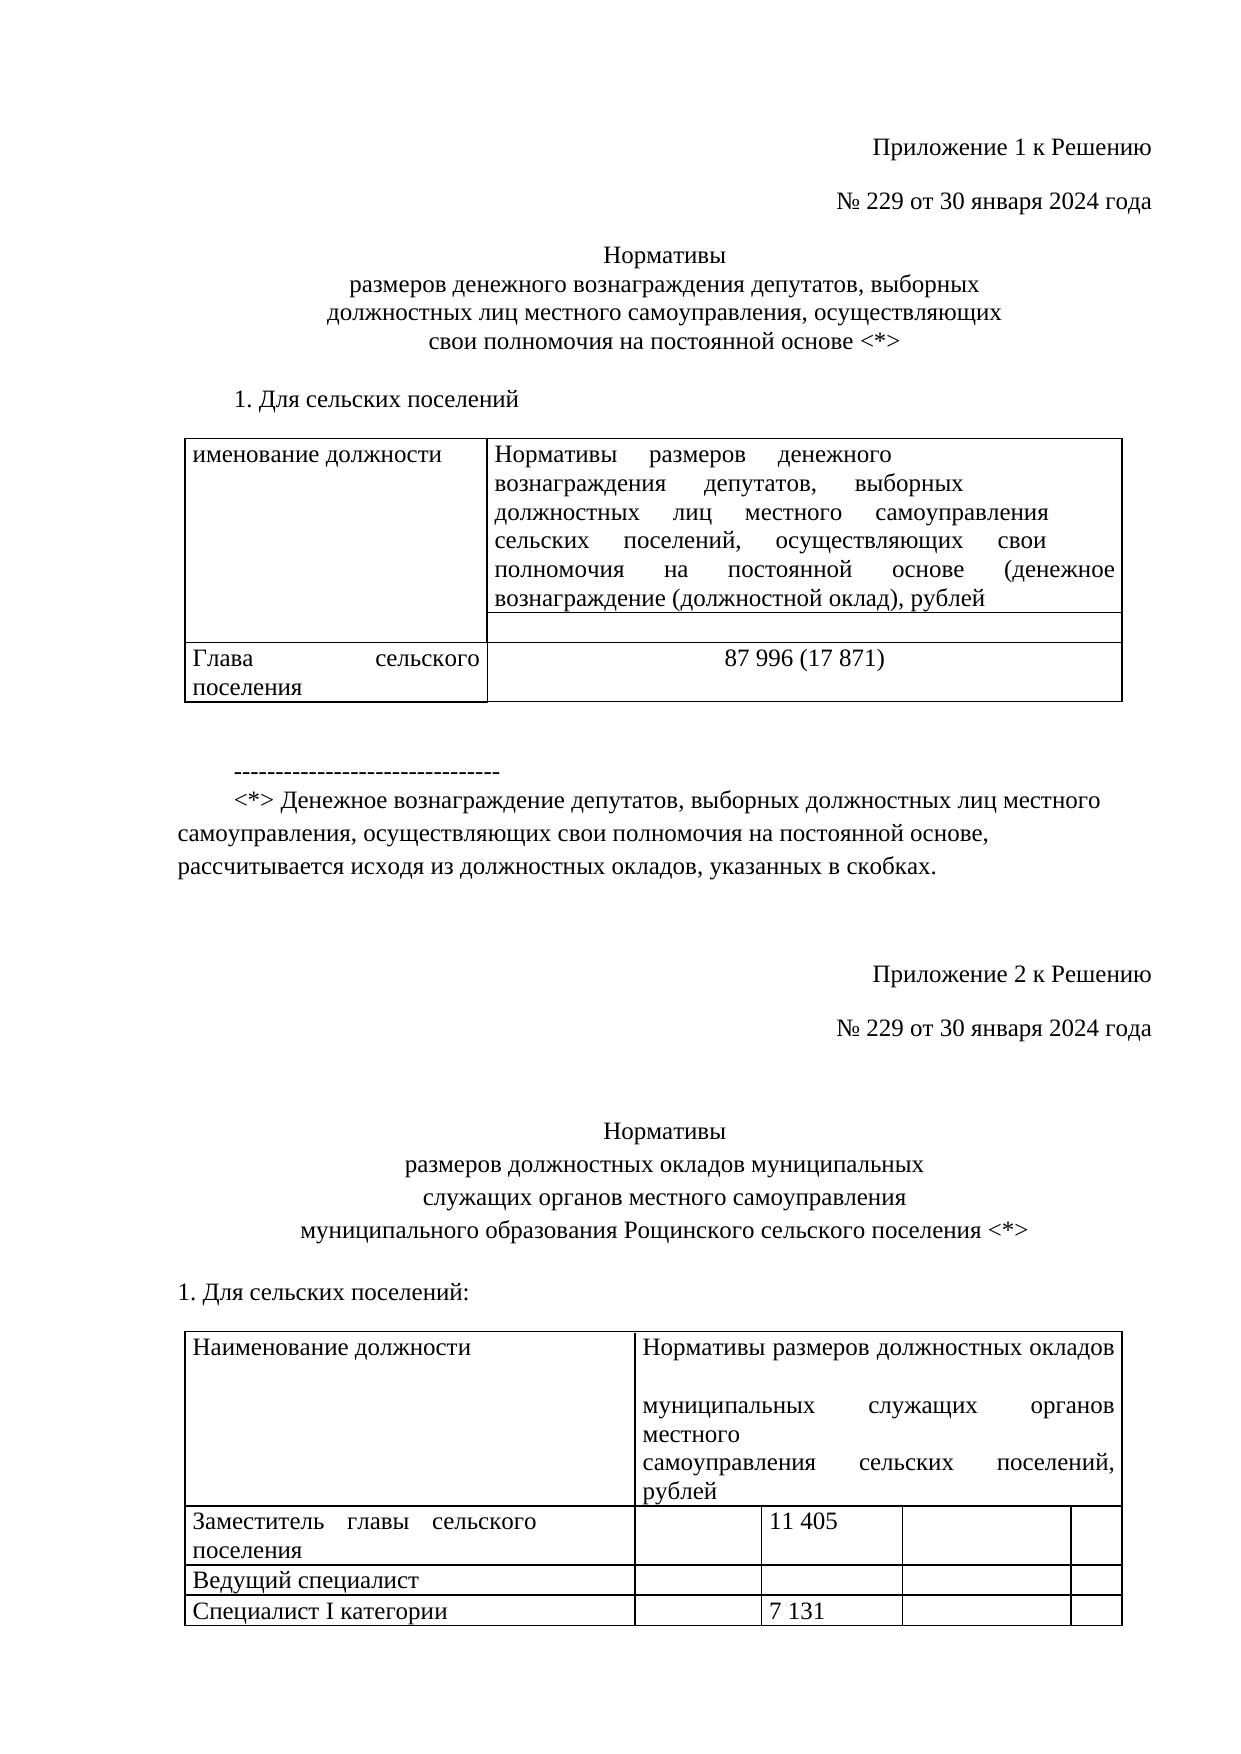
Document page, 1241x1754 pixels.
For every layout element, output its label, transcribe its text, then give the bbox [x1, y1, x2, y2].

table_header именование должности [186, 439, 486, 642]
table_cell [762, 1566, 902, 1594]
text № 229 от 30 января 2024 года [177, 186, 1152, 215]
table_header Наименование должности [186, 1332, 635, 1505]
table_cell 11 405 [762, 1507, 902, 1564]
text № 229 от 30 января 2024 года [177, 1013, 1152, 1041]
table_cell Специалист I категории [186, 1596, 634, 1624]
text Нормативы [177, 240, 1152, 269]
text Приложение 1 к Решению [177, 132, 1152, 161]
text должностных лиц местного самоуправления, осуществляющих [177, 297, 1152, 326]
text муниципального образования Рощинского сельского поселения <*> [177, 1215, 1152, 1244]
table_cell Глава сельского поселения [186, 643, 487, 701]
table_cell [636, 1566, 761, 1594]
text 1. Для сельских поселений [177, 384, 1152, 412]
text служащих органов местного самоуправления [177, 1182, 1152, 1211]
table_cell [636, 1507, 761, 1564]
table_cell Ведущий специалист [186, 1566, 634, 1594]
text -------------------------------- [177, 756, 1152, 785]
text размеров денежного вознаграждения депутатов, выборных [177, 269, 1152, 297]
table_header Нормативы размеров должностных окладов муниципальных служащих органов местного самоуправления сельских поселений, рублей [636, 1332, 1121, 1505]
table_cell [903, 1596, 1070, 1624]
table_cell [1072, 1566, 1121, 1594]
table_cell [903, 1507, 1070, 1564]
text Приложение 2 к Решению [177, 959, 1152, 988]
table_cell [903, 1566, 1070, 1594]
table_cell 7 131 [762, 1596, 902, 1624]
text 1. Для сельских поселений: [177, 1277, 1152, 1306]
text свои полномочия на постоянной основе <*> [177, 326, 1152, 355]
table_cell [488, 613, 1121, 642]
table_cell 87 996 (17 871) [488, 643, 1121, 701]
text размеров должностных окладов муниципальных [177, 1149, 1152, 1178]
table_header Нормативы размеров денежного вознаграждения депутатов, выборных должностных лиц местного самоуправления сельских поселений, осуществляющих свои полномочия на постоянной основе (денежное вознаграждение (должностной оклад), рублей [488, 439, 1121, 612]
table_cell [1072, 1596, 1121, 1624]
table_cell Заместитель главы сельского поселения [186, 1507, 634, 1564]
table_cell [1072, 1507, 1121, 1564]
table_cell [636, 1596, 761, 1624]
text <*> Денежное вознаграждение депутатов, выборных должностных лиц местного самоуправления, осуществляющих свои полномочия на постоянной основе, рассчитывается исходя из должностных окладов, указанных в скобках. [177, 785, 1152, 880]
text Нормативы [177, 1116, 1152, 1145]
